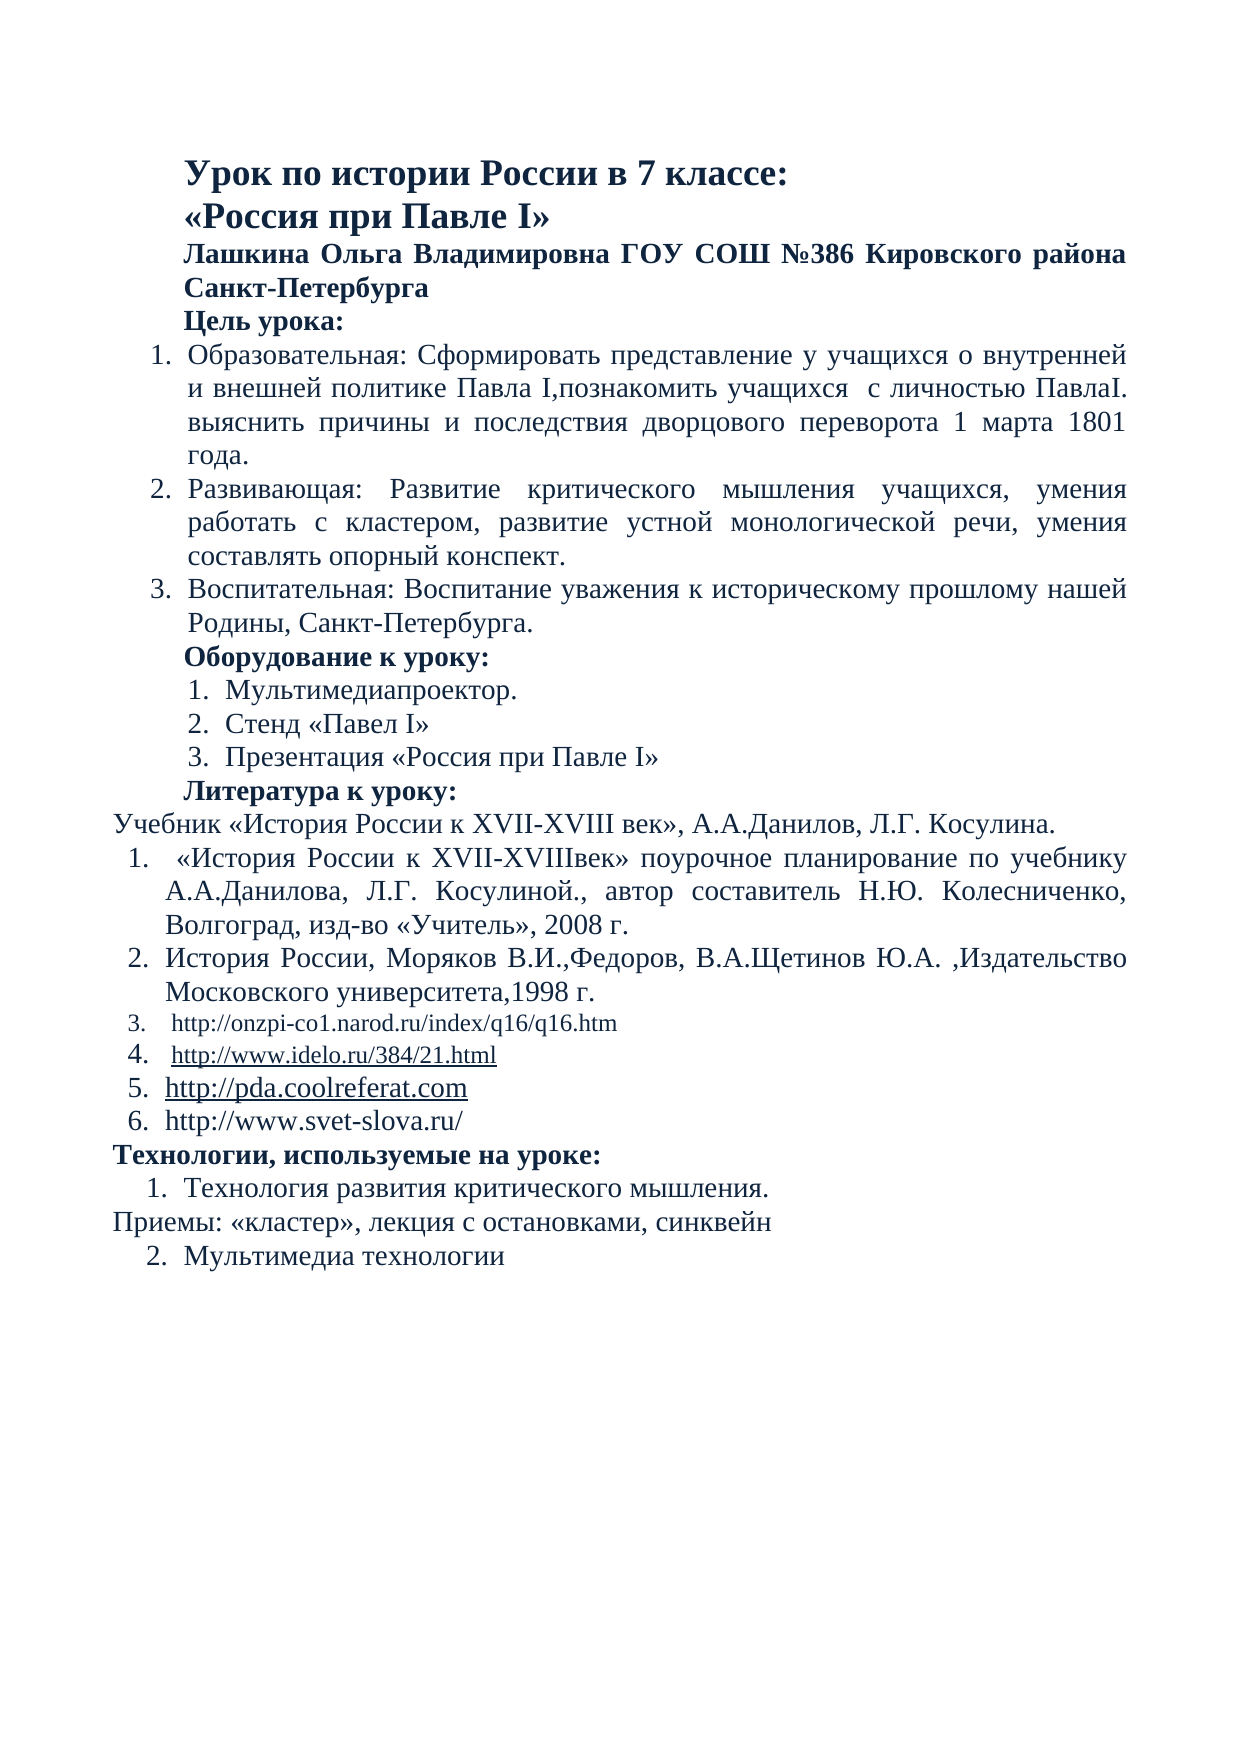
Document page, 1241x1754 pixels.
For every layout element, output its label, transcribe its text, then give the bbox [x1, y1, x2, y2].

list Стенд «Павел I» [187, 706, 1128, 739]
list История России, Моряков В.И.,Федоров, В.А.Щетинов Ю.А. ,Издательство Московского университета,1998 г. [127, 941, 1128, 1008]
text Лашкина Ольга Владимировна ГОУ СОШ №386 Кировского района Санкт-Петербурга [183, 236, 1128, 303]
list Мультимедиа технологии [146, 1238, 1128, 1271]
list http://www.idelo.ru/384/21.html [127, 1036, 1128, 1070]
list «История России к XVII-XVIIIвек» поурочное планирование по учебнику А.А.Данилова, Л.Г. Косулиной., автор составитель Н.Ю. Колесниченко, Волгоград, изд-во «Учитель», 2008 г. [127, 840, 1128, 941]
list Мультимедиапроектор. [187, 672, 1128, 706]
text Оборудование к уроку: [183, 639, 1128, 672]
list http://www.svet-slova.ru/ [127, 1103, 1128, 1137]
list http://onzpi-co1.narod.ru/index/q16/q16.htm [127, 1008, 1128, 1036]
list Образовательная: Сформировать представление у учащихся о внутренней и внешней политике Павла I,познакомить учащихся с личностью ПавлаI. выяснить причины и последствия дворцового переворота 1 марта 1801 года. [150, 337, 1128, 471]
list Технология развития критического мышления. [146, 1171, 1128, 1204]
text «Россия при Павле I» [183, 193, 1128, 236]
text Технологии, используемые на уроке: [112, 1137, 1128, 1171]
text Цель урока: [183, 303, 1128, 337]
list Презентация «Россия при Павле I» [187, 739, 1128, 773]
text Учебник «История России к XVII-XVIII век», А.А.Данилов, Л.Г. Косулина. [112, 806, 1128, 840]
list Развивающая: Развитие критического мышления учащихся, умения работать с кластером, развитие устной монологической речи, умения составлять опорный конспект. [150, 471, 1128, 572]
text Приемы: «кластер», лекция с остановками, синквейн [112, 1204, 1128, 1238]
list http://pda.coolreferat.com [127, 1070, 1128, 1103]
text Урок по истории России в 7 классе: [183, 150, 1128, 193]
list Воспитательная: Воспитание уважения к историческому прошлому нашей Родины, Санкт-Петербурга. [150, 572, 1128, 639]
text Литература к уроку: [183, 773, 1128, 806]
